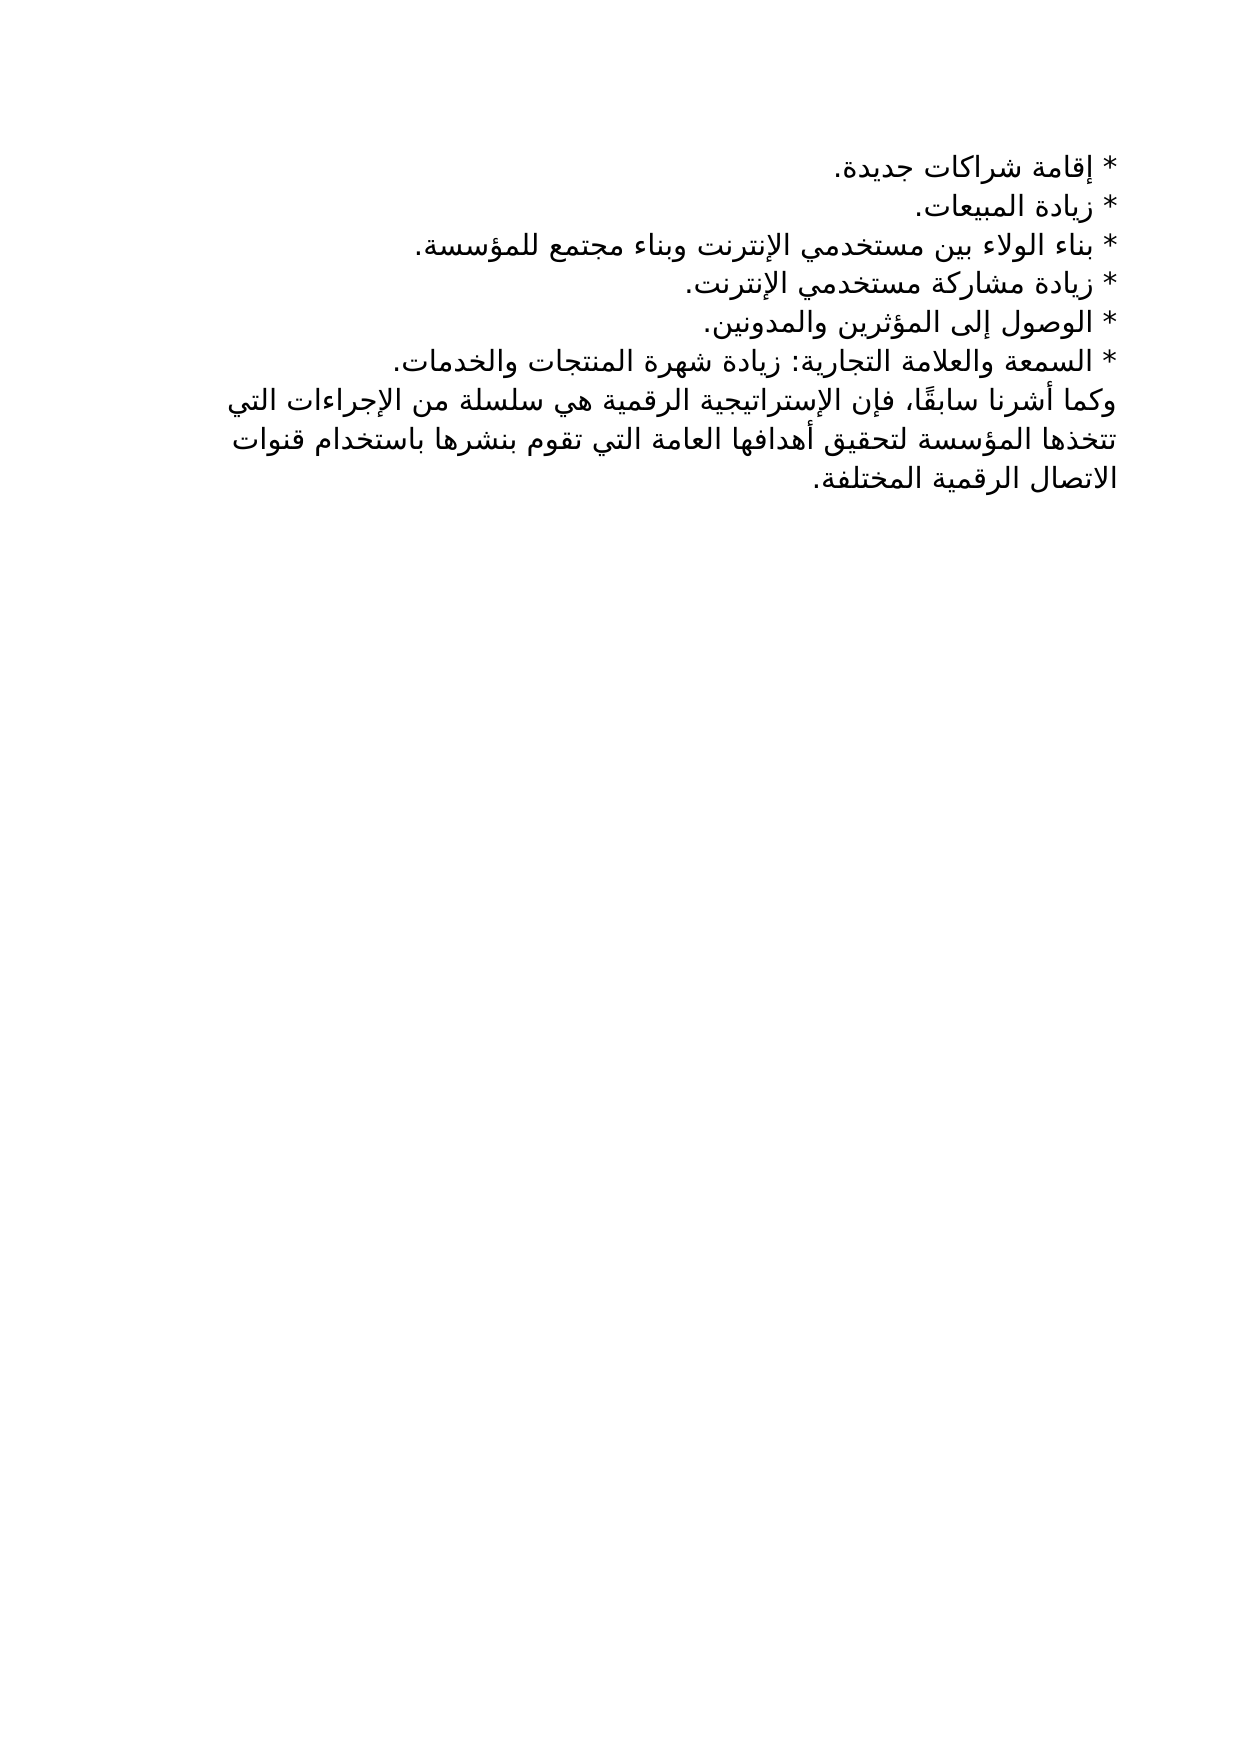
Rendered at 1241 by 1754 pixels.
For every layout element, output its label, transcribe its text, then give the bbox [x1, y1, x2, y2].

text وكما أشرنا سابقًا، فإن الإستراتيجية الرقمية هي سلسلة من الإجراءات التي تتخذها المؤسسة لتحقيق أهدافها العامة التي تقوم بنشرها باستخدام قنوات الاتصال الرقمية المختلفة. [187, 384, 1118, 496]
text * الوصول إلى المؤثرين والمدونين. [187, 306, 1118, 340]
text * زيادة مشاركة مستخدمي الإنترنت. [187, 267, 1118, 301]
text * السمعة والعلامة التجارية: زيادة شهرة المنتجات والخدمات. [187, 345, 1118, 379]
text * بناء الولاء بين مستخدمي الإنترنت وبناء مجتمع للمؤسسة. [187, 228, 1118, 262]
text * زيادة المبيعات. [187, 189, 1118, 223]
text * إقامة شراكات جديدة. [187, 150, 1118, 184]
